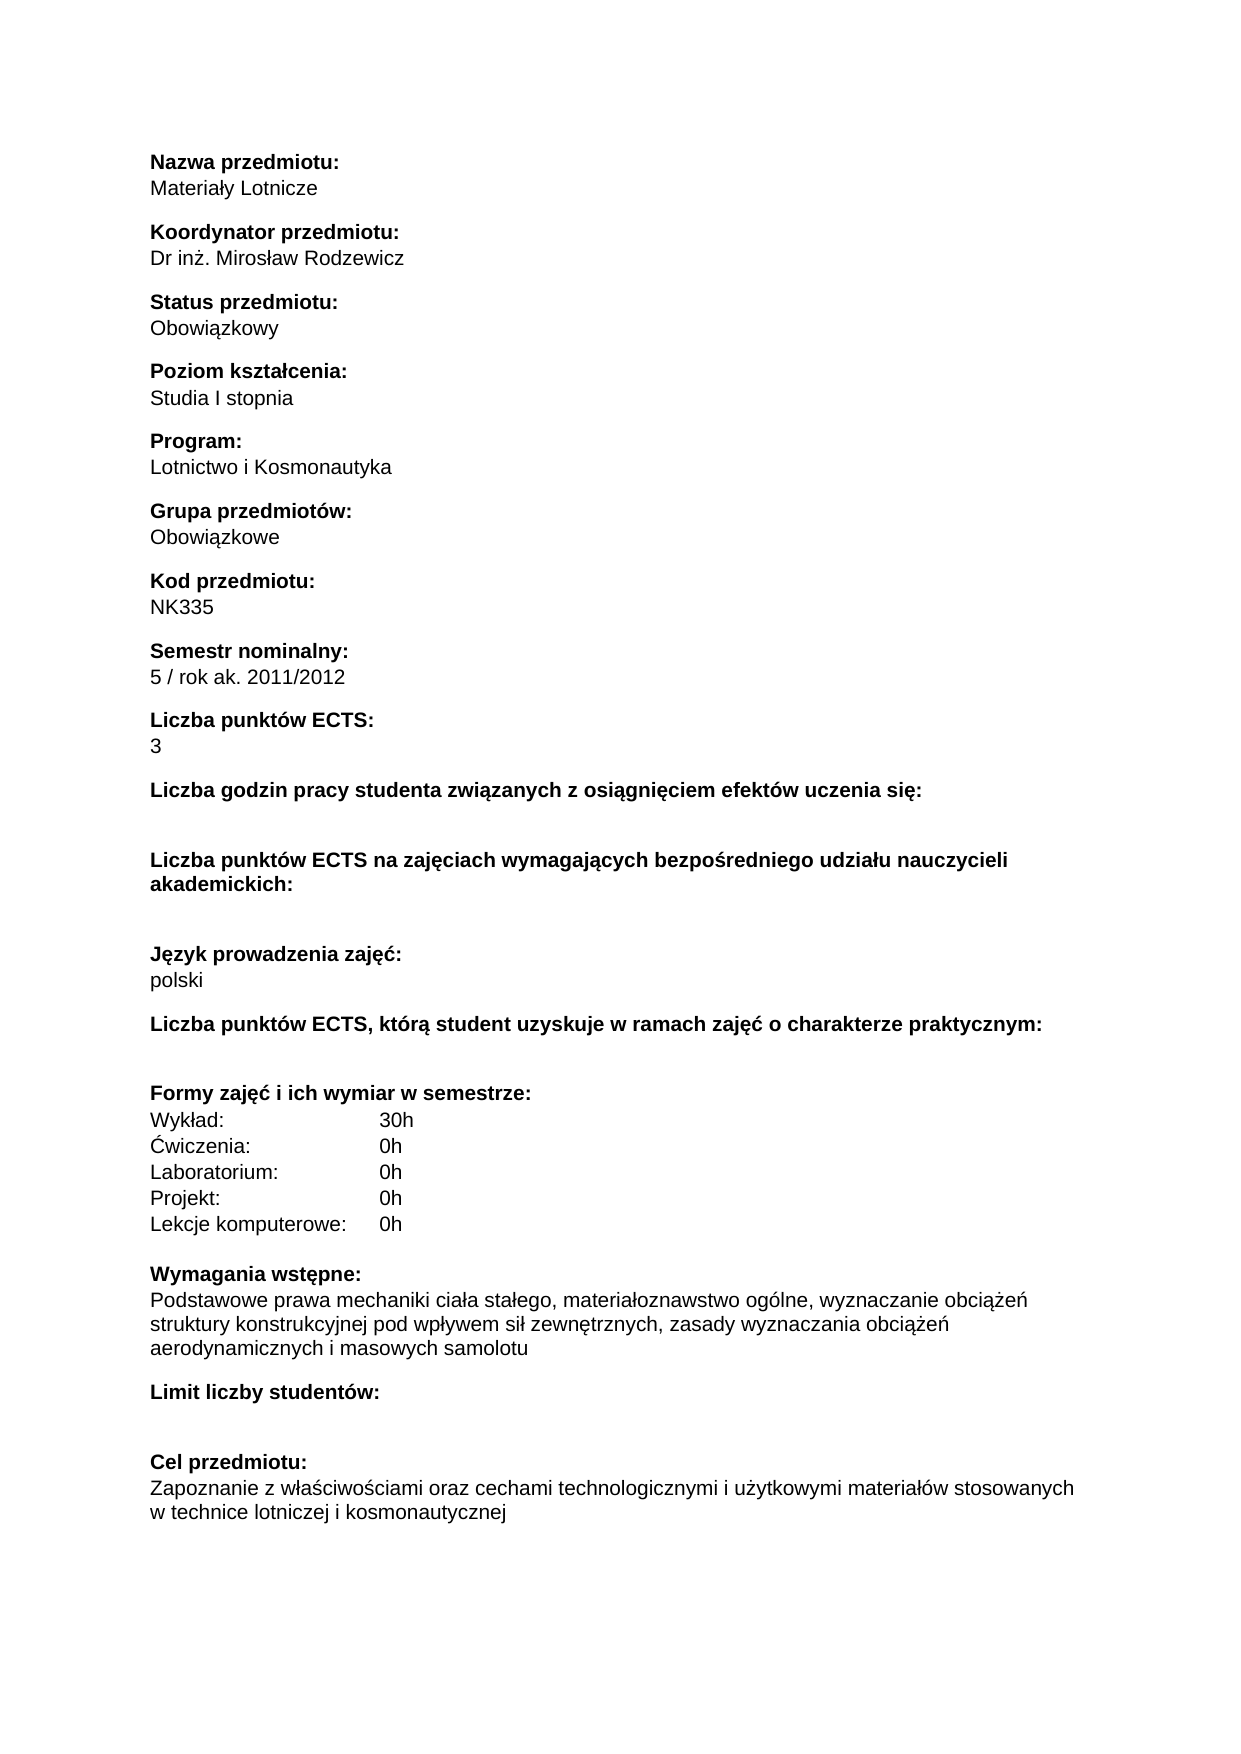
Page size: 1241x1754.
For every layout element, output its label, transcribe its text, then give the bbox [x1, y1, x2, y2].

text Status przedmiotu: [150, 289, 1090, 313]
table_header 30h [369, 1108, 597, 1132]
text Obowiązkowe [150, 525, 1090, 549]
text NK335 [150, 595, 1090, 619]
text Liczba punktów ECTS na zajęciach wymagających bezpośredniego udziału nauczycieli akademickich: [150, 848, 1090, 896]
table_header Wykład: [140, 1108, 367, 1132]
text Dr inż. Mirosław Rodzewicz [150, 246, 1090, 270]
table_cell Lekcje komputerowe: [140, 1212, 367, 1236]
text 3 [150, 734, 1090, 758]
text Liczba punktów ECTS, którą student uzyskuje w ramach zajęć o charakterze praktycznym: [150, 1011, 1090, 1035]
text Formy zajęć i ich wymiar w semestrze: [150, 1081, 1090, 1105]
table_cell 0h [369, 1210, 597, 1236]
text Nazwa przedmiotu: [150, 150, 1090, 174]
table_cell Ćwiczenia: [140, 1134, 367, 1158]
table_cell Projekt: [140, 1186, 367, 1210]
text Cel przedmiotu: [150, 1449, 1090, 1473]
text 5 / rok ak. 2011/2012 [150, 664, 1090, 688]
text Liczba godzin pracy studenta związanych z osiągnięciem efektów uczenia się: [150, 778, 1090, 802]
text Obowiązkowy [150, 316, 1090, 339]
table_cell Laboratorium: [140, 1160, 367, 1184]
text Język prowadzenia zajęć: [150, 942, 1090, 966]
text Podstawowe prawa mechaniki ciała stałego, materiałoznawstwo ogólne, wyznaczanie obciążeń struktury konstrukcyjnej pod wpływem sił zewnętrznych, zasady wyznaczania obciążeń aerodynamicznych i masowych samolotu [150, 1288, 1090, 1360]
table_cell 0h [369, 1158, 597, 1184]
text Poziom kształcenia: [150, 359, 1090, 383]
text Lotnictwo i Kosmonautyka [150, 455, 1090, 479]
text Limit liczby studentów: [150, 1380, 1090, 1404]
text Semestr nominalny: [150, 638, 1090, 662]
text Studia I stopnia [150, 385, 1090, 409]
table_cell 0h [369, 1132, 597, 1158]
text Program: [150, 429, 1090, 453]
text Grupa przedmiotów: [150, 499, 1090, 523]
text Materiały Lotnicze [150, 176, 1090, 200]
text Kod przedmiotu: [150, 569, 1090, 593]
text polski [150, 968, 1090, 992]
text Liczba punktów ECTS: [150, 708, 1090, 732]
text Koordynator przedmiotu: [150, 220, 1090, 244]
text Wymagania wstępne: [150, 1262, 1090, 1286]
table_cell 0h [369, 1184, 597, 1210]
text Zapoznanie z właściwościami oraz cechami technologicznymi i użytkowymi materiałów stosowanych w technice lotniczej i kosmonautycznej [150, 1476, 1090, 1523]
